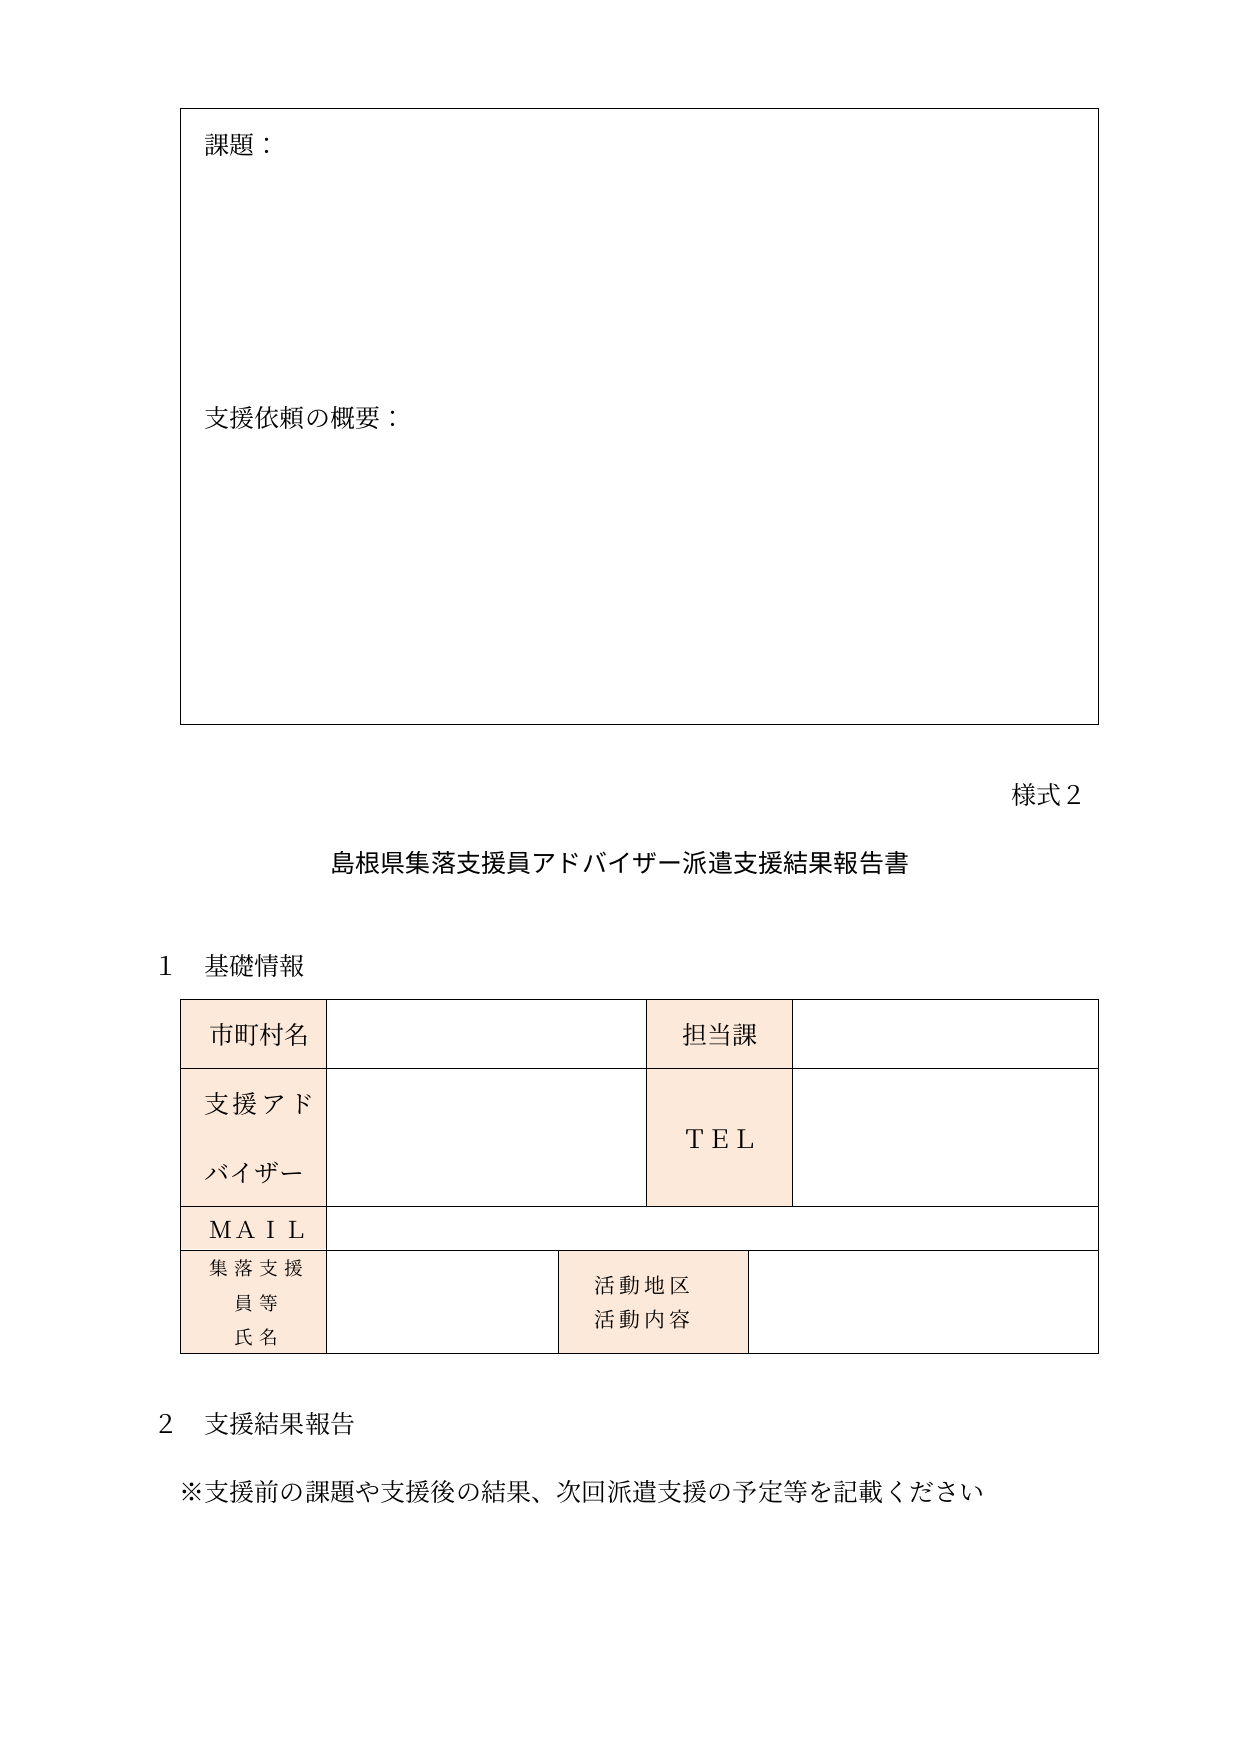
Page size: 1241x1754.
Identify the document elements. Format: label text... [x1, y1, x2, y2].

table_cell 活動地区 活動内容 [559, 1251, 748, 1353]
table_header 課題： 支援依頼の概要： [181, 109, 1098, 724]
table_cell 集落支援員等 氏名 [181, 1251, 326, 1353]
text ２ 支援結果報告 [154, 1388, 1086, 1457]
table_cell ＴＥＬ [647, 1069, 792, 1206]
table_header [327, 1000, 646, 1068]
table_cell [327, 1069, 646, 1206]
table_header [793, 1000, 1098, 1068]
table_header 市町村名 [181, 1000, 326, 1068]
table_cell [327, 1207, 1098, 1249]
table_cell ＭＡＩＬ [181, 1207, 326, 1249]
text 様式２ [154, 759, 1086, 828]
table_cell [327, 1251, 558, 1353]
text １ 基礎情報 [154, 930, 1086, 999]
text 島根県集落支援員アドバイザー派遣支援結果報告書 [154, 828, 1086, 896]
text ※支援前の課題や支援後の結果、次回派遣支援の予定等を記載ください [154, 1457, 1086, 1525]
table_cell 支援アドバイザー [181, 1069, 326, 1206]
table_header 担当課 [647, 1000, 792, 1068]
table_cell [793, 1069, 1098, 1206]
table_cell [749, 1251, 1098, 1353]
